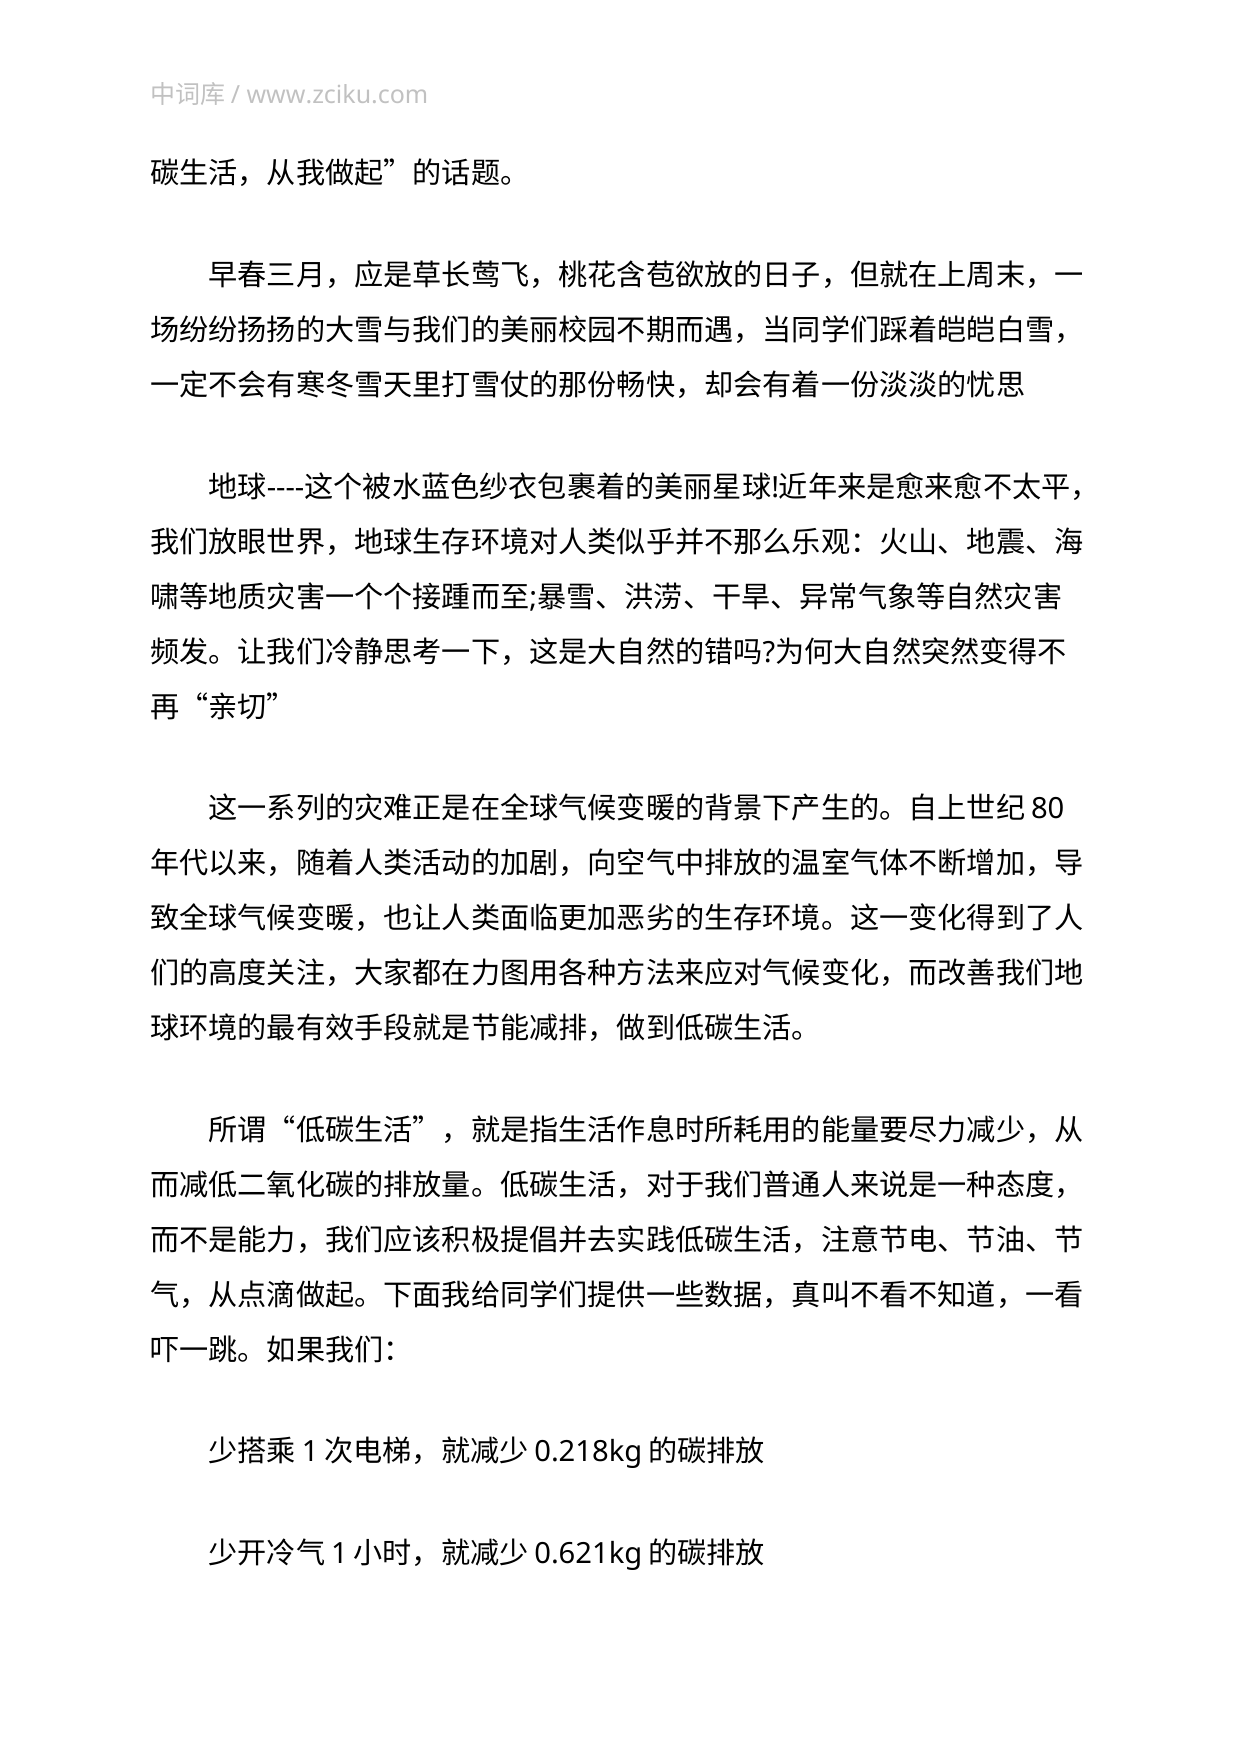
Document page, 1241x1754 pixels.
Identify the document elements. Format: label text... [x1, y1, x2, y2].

text 少搭乘1次电梯，就减少0.218kg的碳排放 [150, 1428, 1090, 1470]
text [150, 150, 1090, 192]
text 所谓“低碳生活”，就是指生活作息时所耗用的能量要尽力减少，从而减低二氧化碳的排放量。低碳生活，对于我们普通人来说是一种态度，而不是能力，我们应该积极提倡并去实践低碳生活，注意节电、节油、节气，从点滴做起。下面我给同学们提供一些数据，真叫不看不知道，一看吓一跳。如果我们： [150, 1106, 1090, 1368]
text 这一系列的灾难正是在全球气候变暖的背景下产生的。自上世纪80年代以来，随着人类活动的加剧，向空气中排放的温室气体不断增加，导致全球气候变暖，也让人类面临更加恶劣的生存环境。这一变化得到了人们的高度关注，大家都在力图用各种方法来应对气候变化，而改善我们地球环境的最有效手段就是节能减排，做到低碳生活。 [150, 785, 1090, 1047]
text 地球----这个被水蓝色纱衣包裹着的美丽星球!近年来是愈来愈不太平，我们放眼世界，地球生存环境对人类似乎并不那么乐观：火山、地震、海啸等地质灾害一个个接踵而至;暴雪、洪涝、干旱、异常气象等自然灾害频发。让我们冷静思考一下，这是大自然的错吗?为何大自然突然变得不再“亲切” [150, 463, 1090, 726]
text 早春三月，应是草长莺飞，桃花含苞欲放的日子，但就在上周末，一场纷纷扬扬的大雪与我们的美丽校园不期而遇，当同学们踩着皑皑白雪，一定不会有寒冬雪天里打雪仗的那份畅快，却会有着一份淡淡的忧思 [150, 252, 1090, 404]
text 少开冷气1小时，就减少0.621kg的碳排放 [150, 1530, 1090, 1572]
